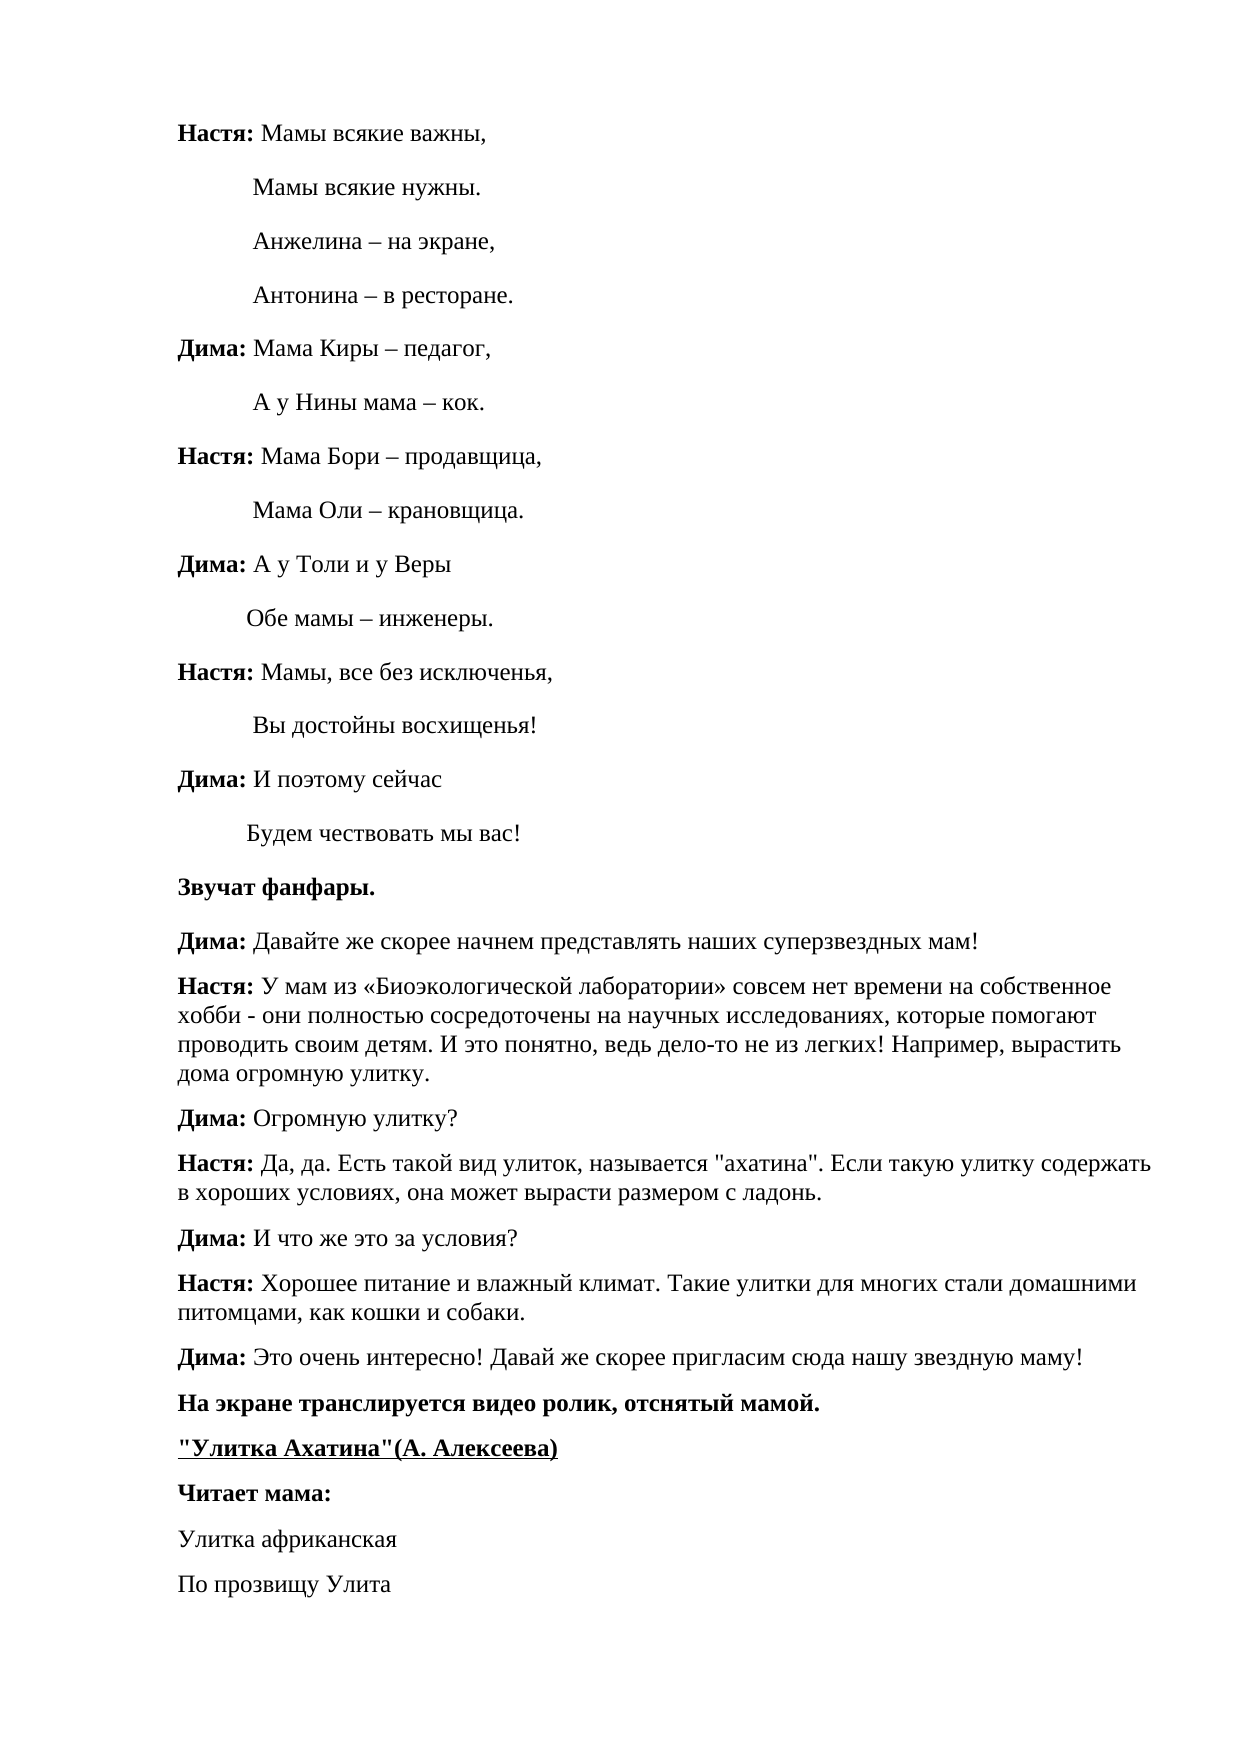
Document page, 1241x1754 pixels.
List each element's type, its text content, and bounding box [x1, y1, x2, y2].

text А у Нины мама – кок. [177, 387, 1152, 416]
text Обе мамы – инженеры. [177, 603, 1152, 632]
text Антонина – в ресторане. [177, 280, 1152, 308]
text Звучат фанфары. [177, 872, 1152, 901]
text Настя: Хорошее питание и влажный климат. Такие улитки для многих стали домашними питомцами, как кошки и собаки. [177, 1268, 1152, 1326]
text На экране транслируется видео ролик, отснятый мамой. [177, 1388, 1152, 1416]
text Вы достойны восхищенья! [177, 711, 1152, 739]
text Будем чествовать мы вас! [177, 818, 1152, 847]
text Дима: Это очень интересно! Давай же скорее пригласим сюда нашу звездную маму! [177, 1342, 1152, 1371]
text Мама Оли – крановщица. [177, 495, 1152, 524]
text Дима: И поэтому сейчас [177, 764, 1152, 793]
text Дима: Огромную улитку? [177, 1103, 1152, 1132]
text Читает мама: [177, 1478, 1152, 1507]
text Настя: Мама Бори – продавщица, [177, 441, 1152, 470]
text Настя: У мам из «Биоэкологической лаборатории» совсем нет времени на собственное хобби - они полностью сосредоточены на научных исследованиях, которые помогают проводить своим детям. И это понятно, ведь дело-то не из легких! Например, вырастить дома огромную улитку. [177, 971, 1152, 1086]
text Мамы всякие нужны. [177, 172, 1152, 201]
text Дима: А у Толи и у Веры [177, 549, 1152, 578]
text По прозвищу Улита [177, 1569, 1152, 1598]
text Настя: Мамы, все без исключенья, [177, 657, 1152, 685]
text Дима: Мама Киры – педагог, [177, 333, 1152, 362]
text "Улитка Ахатина"(А. Алексеева) [177, 1433, 1152, 1462]
text Дима: И что же это за условия? [177, 1223, 1152, 1251]
text Настя: Да, да. Есть такой вид улиток, называется "ахатина". Если такую улитку содержать в хороших условиях, она может вырасти размером с ладонь. [177, 1148, 1152, 1206]
text Улитка африканская [177, 1524, 1152, 1553]
text Настя: Мамы всякие важны, [177, 118, 1152, 147]
text Дима: Давайте же скорее начнем представлять наших суперзвездных мам! [177, 926, 1152, 955]
text Анжелина – на экране, [177, 226, 1152, 254]
